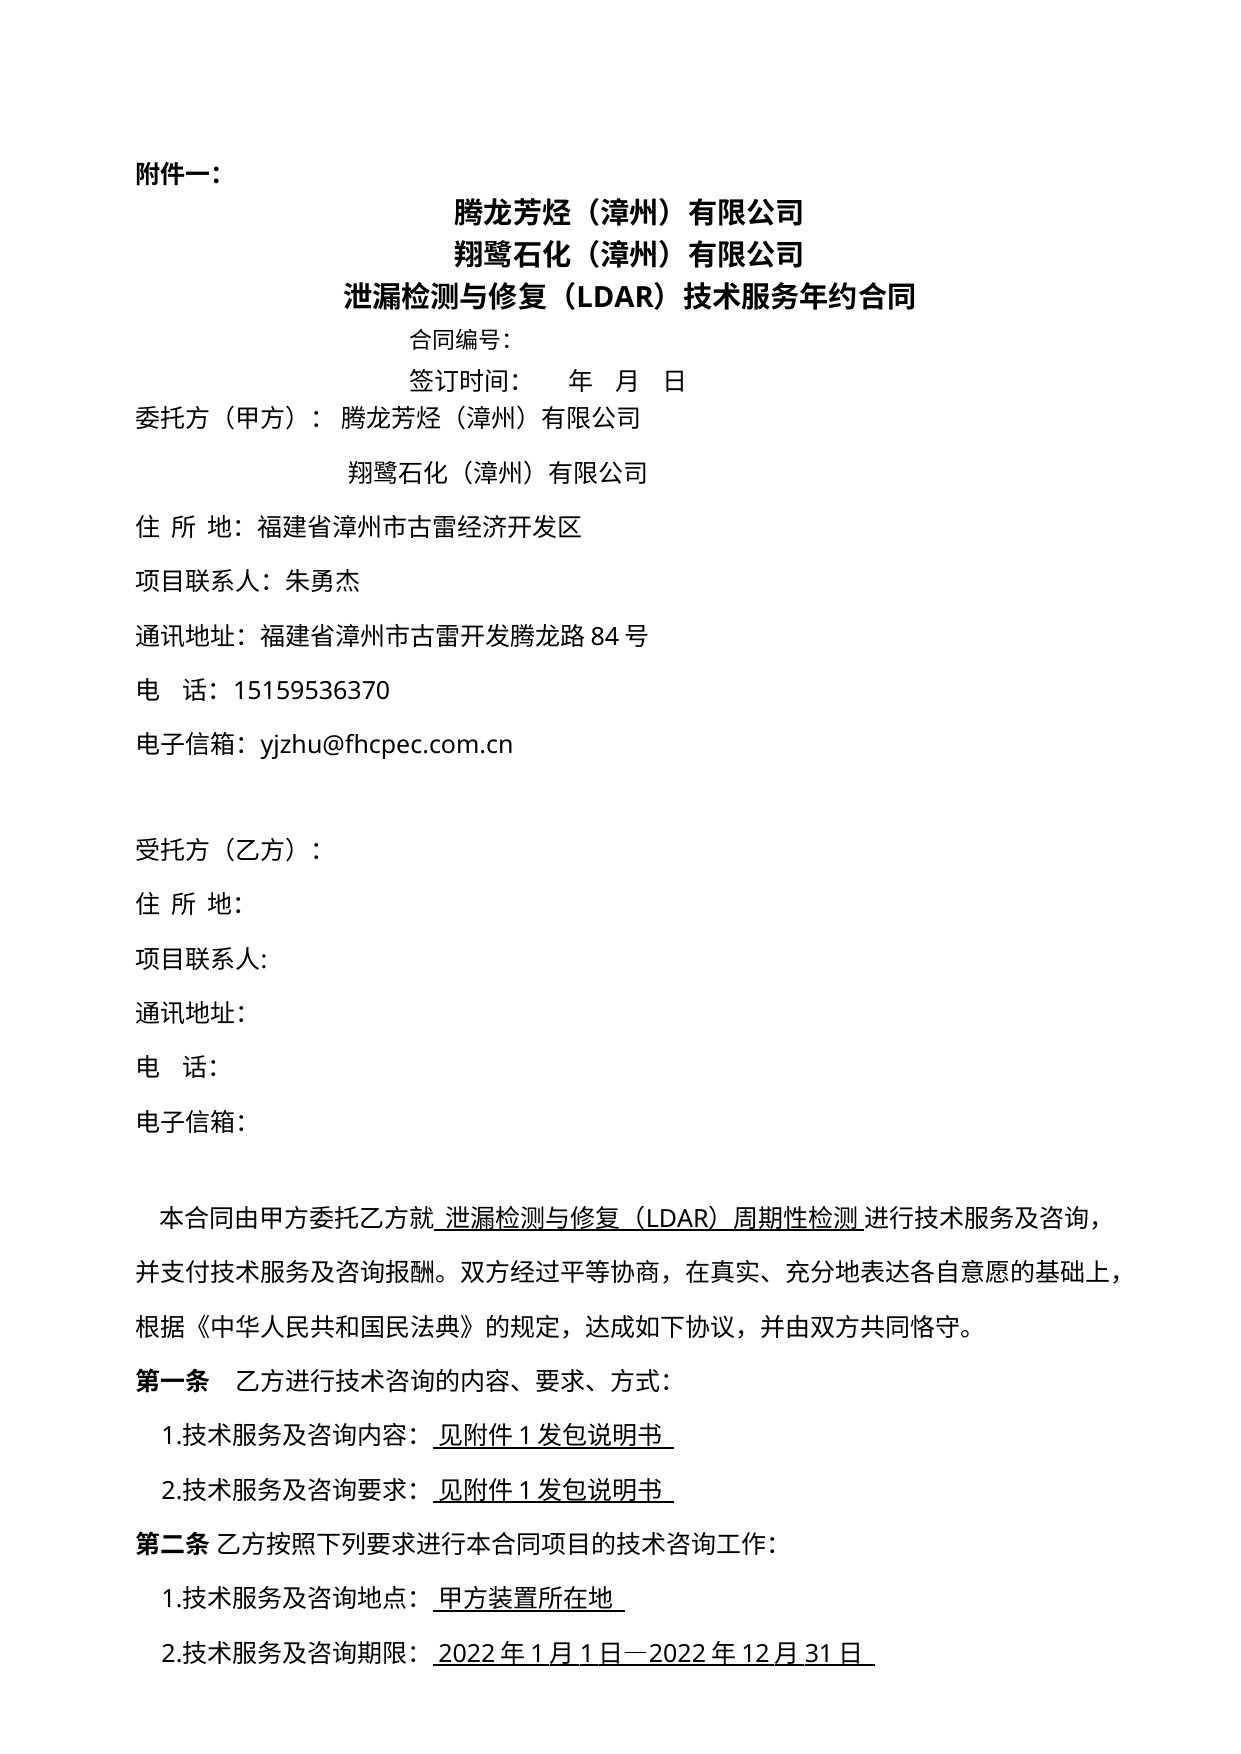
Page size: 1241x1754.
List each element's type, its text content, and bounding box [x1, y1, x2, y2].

text 第二条 乙方按照下列要求进行本合同项目的技术咨询工作： [135, 1524, 1123, 1561]
text 1.技术服务及咨询地点： 甲方装置所在地 [135, 1579, 1123, 1615]
text 通讯地址： [135, 993, 1123, 1030]
text 住 所 地： [135, 885, 1123, 921]
text 电 话：15159536370 [135, 671, 1123, 707]
text 2.技术服务及咨询期限： 2022年1月1日—2022年12月31日 [135, 1633, 1123, 1669]
text 电子信箱：yjzhu@fhcpec.com.cn [135, 725, 1123, 761]
text 第一条 乙方进行技术咨询的内容、要求、方式： [135, 1361, 1123, 1398]
text 委托方（甲方）： 腾龙芳烃（漳州）有限公司 [135, 399, 1123, 435]
text 受托方（乙方）： [135, 830, 1123, 867]
text 附件一： [135, 154, 1123, 190]
text 2.技术服务及咨询要求： 见附件1发包说明书 [135, 1470, 1123, 1506]
text 住 所 地：福建省漳州市古雷经济开发区 [135, 507, 1123, 544]
text 电 话： [135, 1048, 1123, 1084]
text 电子信箱： [135, 1102, 1123, 1138]
text 签订时间： 年 月 日 [135, 357, 1123, 399]
text 翔鹭石化（漳州）有限公司 [135, 232, 1123, 274]
text 翔鹭石化（漳州）有限公司 [135, 453, 1123, 489]
text 泄漏检测与修复（LDAR）技术服务年约合同 [135, 274, 1123, 315]
text 本合同由甲方委托乙方就 泄漏检测与修复（LDAR）周期性检测 进行技术服务及咨询，并支付技术服务及咨询报酬。双方经过平等协商，在真实、充分地表达各自意愿的基础上，根据《中华人民共和国民法典》的规定，达成如下协议，并由双方共同恪守。 [135, 1198, 1123, 1343]
text 项目联系人：朱勇杰 [135, 562, 1123, 598]
text 腾龙芳烃（漳州）有限公司 [135, 190, 1123, 232]
text 1.技术服务及咨询内容： 见附件1发包说明书 [135, 1416, 1123, 1452]
text 合同编号： [135, 315, 1123, 357]
text 项目联系人: [135, 939, 1123, 975]
text 通讯地址：福建省漳州市古雷开发腾龙路84号 [135, 616, 1123, 652]
